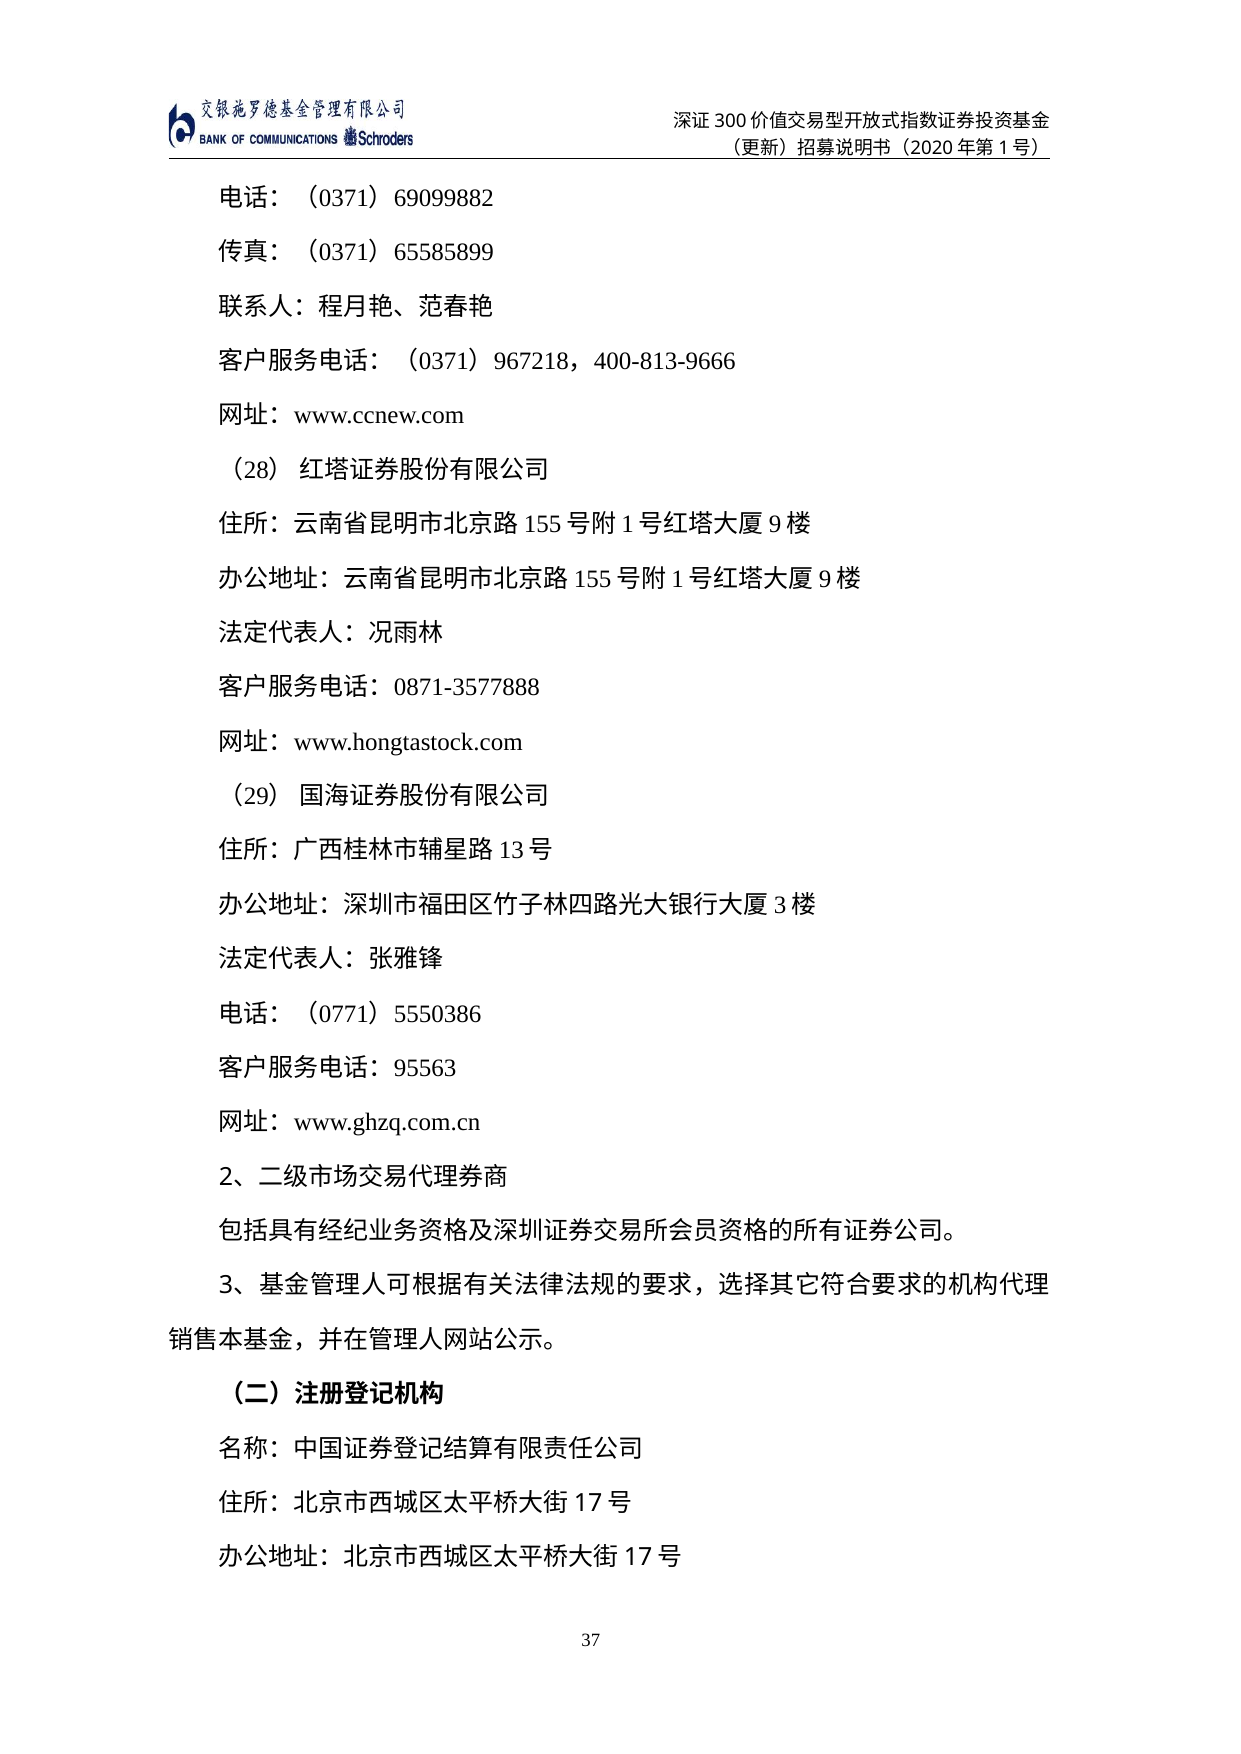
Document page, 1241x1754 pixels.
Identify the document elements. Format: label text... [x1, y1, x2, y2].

picture [168, 99, 413, 148]
text 名称：中国证券登记结算有限责任公司 [169, 1428, 1050, 1464]
text 住所：北京市西城区太平桥大街17号 [169, 1482, 1050, 1519]
text 网址：www.hongtastock.com [169, 721, 1050, 757]
text 客户服务电话：0871-3577888 [169, 667, 1050, 703]
text （二）注册登记机构 [169, 1374, 1050, 1410]
text 2、二级市场交易代理券商 [219, 1156, 1050, 1192]
text 办公地址：北京市西城区太平桥大街17号 [169, 1537, 1050, 1573]
text 联系人：程月艳、范春艳 [169, 286, 1050, 322]
text 3、基金管理人可根据有关法律法规的要求，选择其它符合要求的机构代理销售本基金，并在管理人网站公示。 [169, 1265, 1050, 1356]
text 住所：广西桂林市辅星路13号 [169, 830, 1050, 866]
text 客户服务电话：（0371）967218，400-813-9666 [169, 341, 1050, 377]
text 办公地址：深圳市福田区竹子林四路光大银行大厦3楼 [169, 884, 1050, 921]
text 客户服务电话：95563 [169, 1047, 1050, 1084]
text （29） 国海证券股份有限公司 [169, 776, 1050, 812]
text （28） 红塔证券股份有限公司 [169, 449, 1050, 486]
text 网址：www.ccnew.com [169, 395, 1050, 431]
text 传真：（0371）65585899 [169, 232, 1050, 268]
text 法定代表人：张雅锋 [169, 939, 1050, 975]
text 网址：www.ghzq.com.cn [169, 1102, 1050, 1138]
text 办公地址：云南省昆明市北京路155号附1号红塔大厦9楼 [169, 558, 1050, 594]
text 法定代表人：况雨林 [169, 612, 1050, 649]
text 住所：云南省昆明市北京路155号附1号红塔大厦9楼 [169, 504, 1050, 540]
text 电话：（0371）69099882 [169, 177, 1050, 214]
text 电话：（0771）5550386 [169, 993, 1050, 1029]
text 包括具有经纪业务资格及深圳证券交易所会员资格的所有证券公司。 [219, 1211, 1050, 1247]
